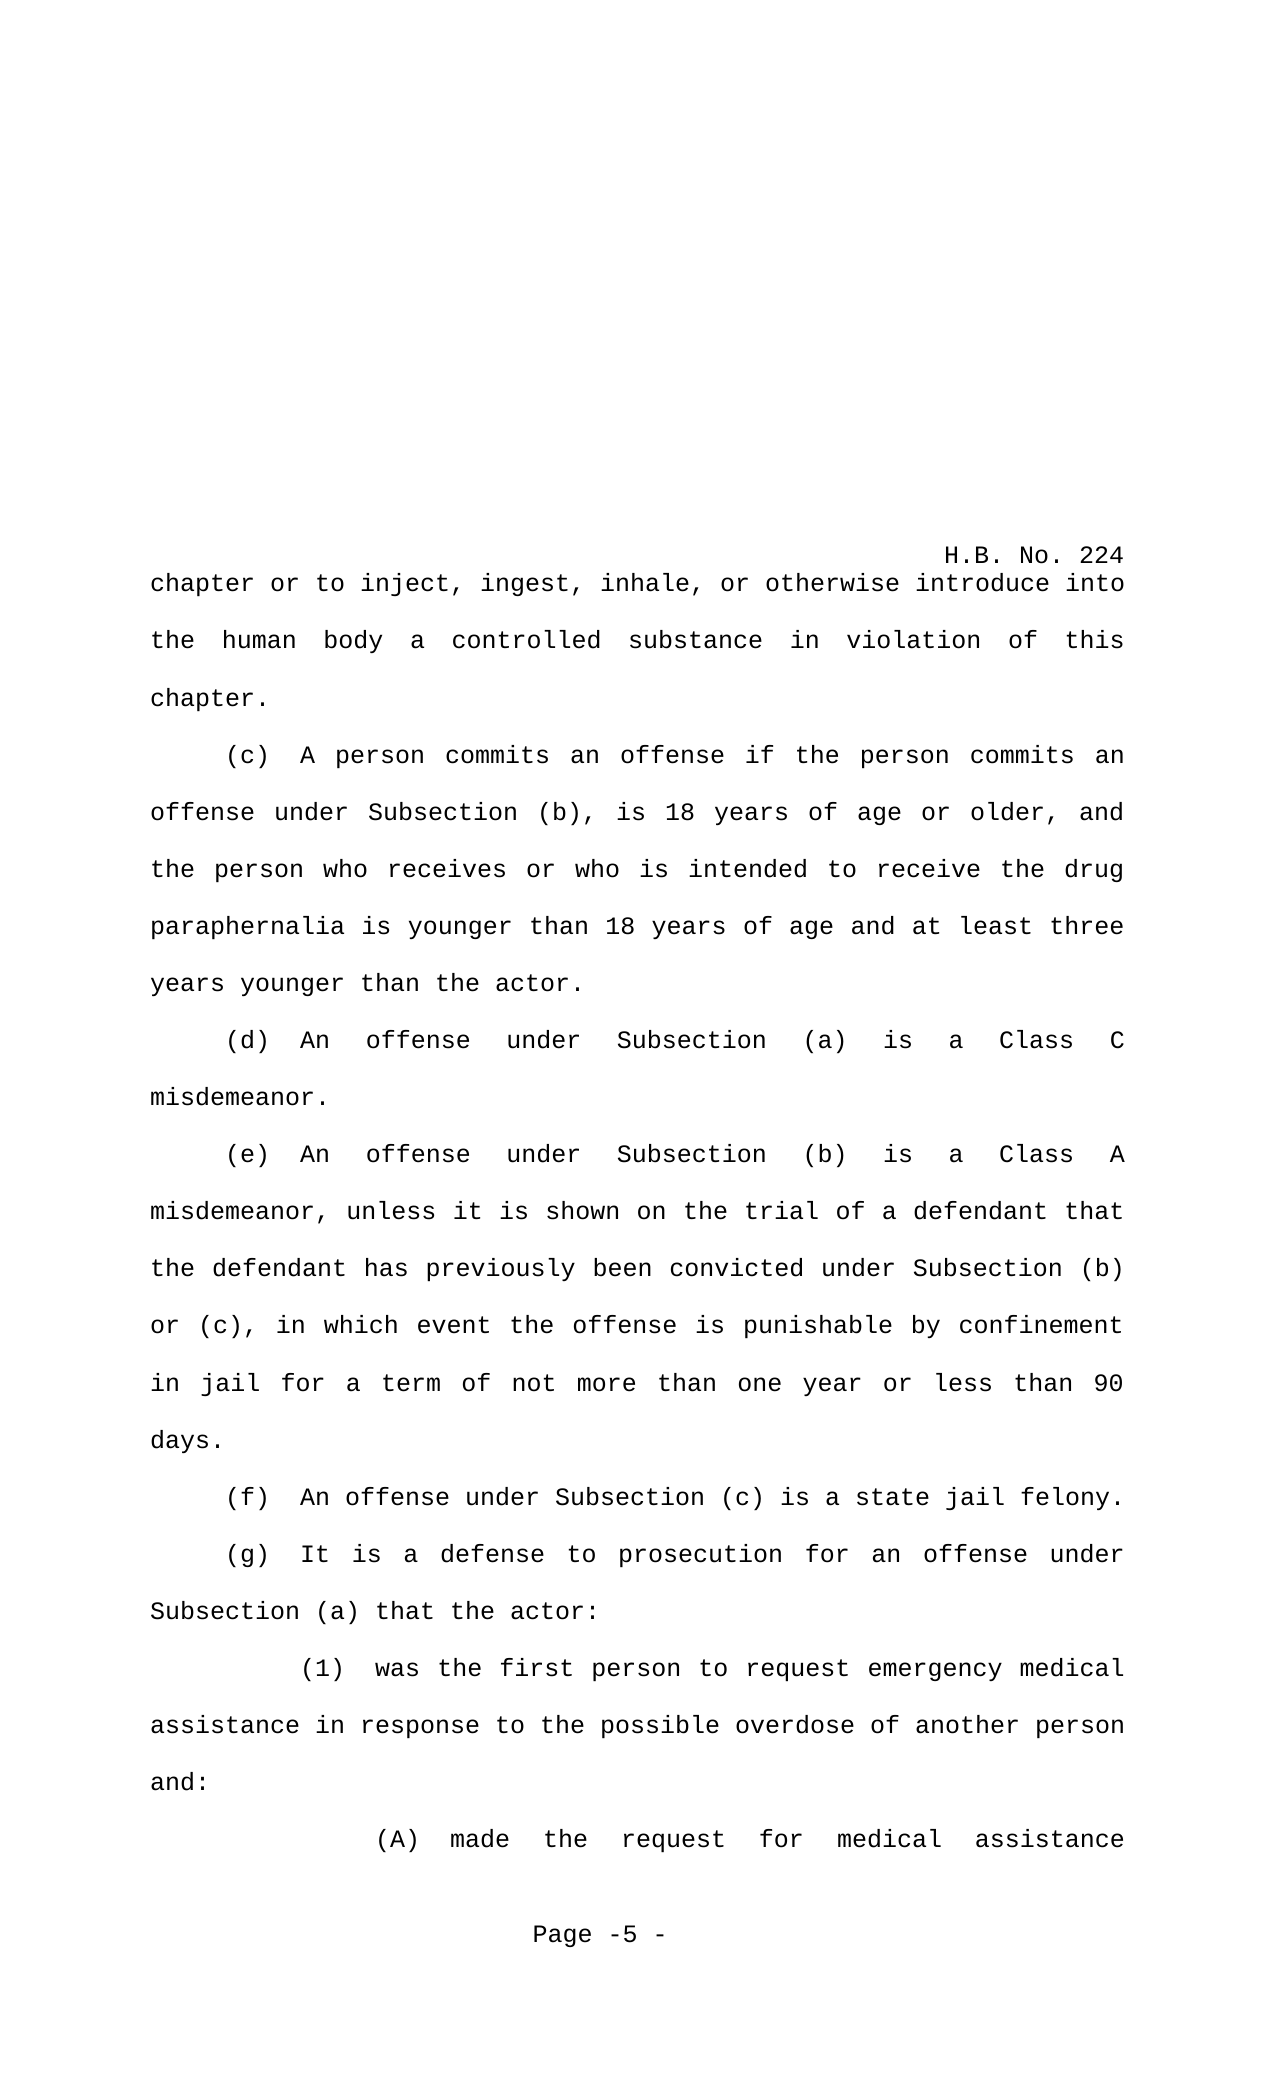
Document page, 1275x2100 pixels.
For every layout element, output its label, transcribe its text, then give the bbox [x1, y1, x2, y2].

text (e) An offense under Subsection (b) is a Class A misdemeanor, unless it is shown on the trial of a defendant that the defendant has previously been convicted under Subsection (b) or (c), in which event the offense is punishable by confinement in jail for a term of not more than one year or less than 90 days. [150, 1142, 1125, 1456]
text (1) was the first person to request emergency medical assistance in response to the possible overdose of another person and: [150, 1655, 1125, 1798]
text (g) It is a defense to prosecution for an offense under Subsection (a) that the actor: [150, 1541, 1125, 1627]
text (f) An offense under Subsection (c) is a state jail felony. [150, 1484, 1125, 1513]
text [150, 571, 1125, 713]
text (d) An offense under Subsection (a) is a Class C misdemeanor. [150, 1027, 1125, 1113]
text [150, 1827, 1125, 1855]
text (c) A person commits an offense if the person commits an offense under Subsection (b), is 18 years of age or older, and the person who receives or who is intended to receive the drug paraphernalia is younger than 18 years of age and at least three years younger than the actor. [150, 742, 1125, 999]
